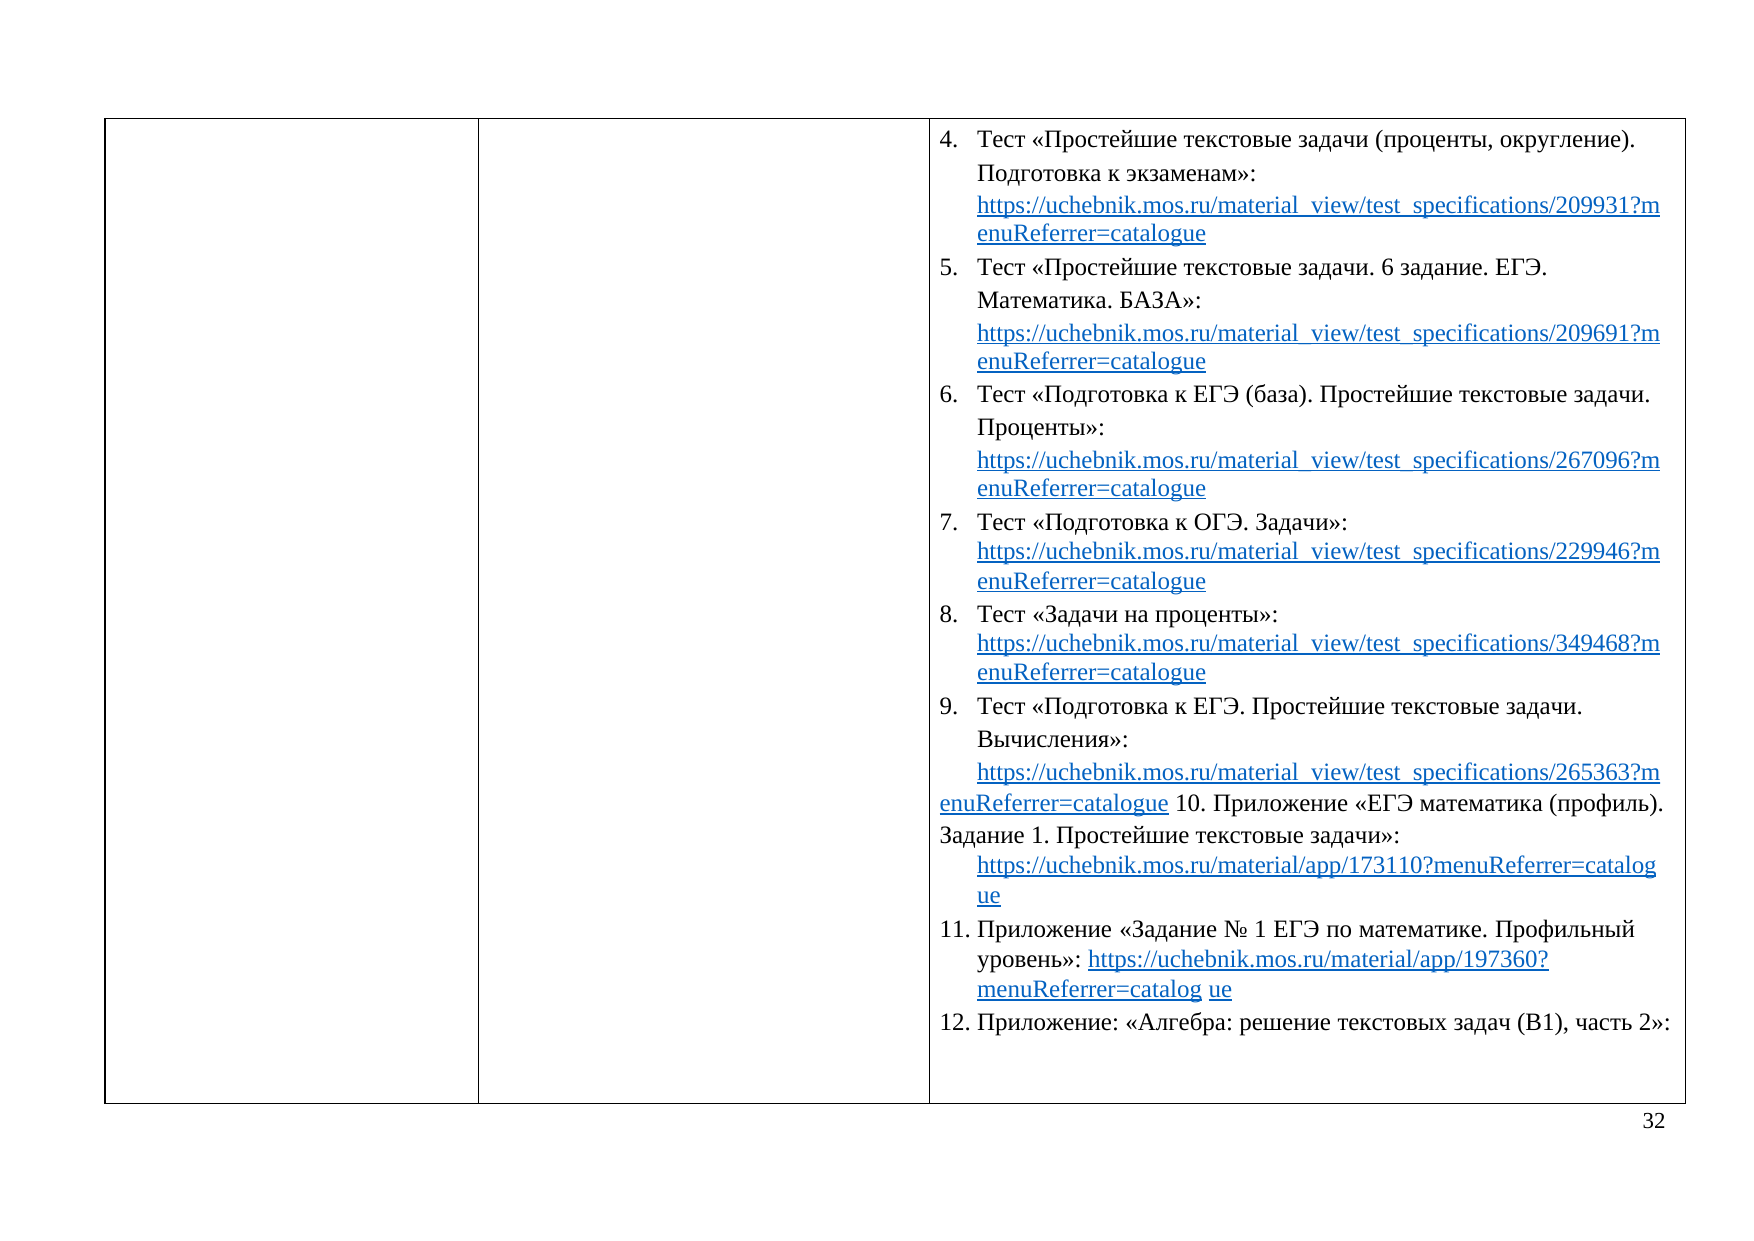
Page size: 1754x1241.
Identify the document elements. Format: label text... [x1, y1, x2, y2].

table_header [106, 119, 478, 1103]
table_header [479, 119, 929, 1103]
table_header Тест «Простейшие текстовые задачи (проценты, округление). Подготовка к экзаменам»: https://uchebnik.mos.ru/material_view/test_specifications/209931?m enuReferrer=catalogue Тест «Простейшие текстовые задачи. 6 задание. ЕГЭ. Математика. БАЗА»: https://uchebnik.mos.ru/material_view/test_specifications/209691?m enuReferrer=catalogue Тест «Подготовка к ЕГЭ (база). Простейшие текстовые задачи. Проценты»: https://uchebnik.mos.ru/material_view/test_specifications/267096?m enuReferrer=catalogue Тест «Подготовка к ОГЭ. Задачи»: https://uchebnik.mos.ru/material_view/test_specifications/229946?m enuReferrer=catalogue Тест «Задачи на проценты»: https://uchebnik.mos.ru/material_view/test_specifications/349468?m enuReferrer=catalogue Тест «Подготовка к ЕГЭ. Простейшие текстовые задачи. Вычисления»: https://uchebnik.mos.ru/material_view/test_specifications/265363?m enuReferrer=catalogue 10. Приложение «ЕГЭ математика (профиль). Задание 1. Простейшие текстовые задачи»: https://uchebnik.mos.ru/material/app/173110?menuReferrer=catalog ue Приложение «Задание № 1 ЕГЭ по математике. Профильный уровень»: https://uchebnik.mos.ru/material/app/197360?menuReferrer=catalog ue Приложение: «Алгебра: решение текстовых задач (В1), часть 2»: [930, 119, 1685, 1103]
